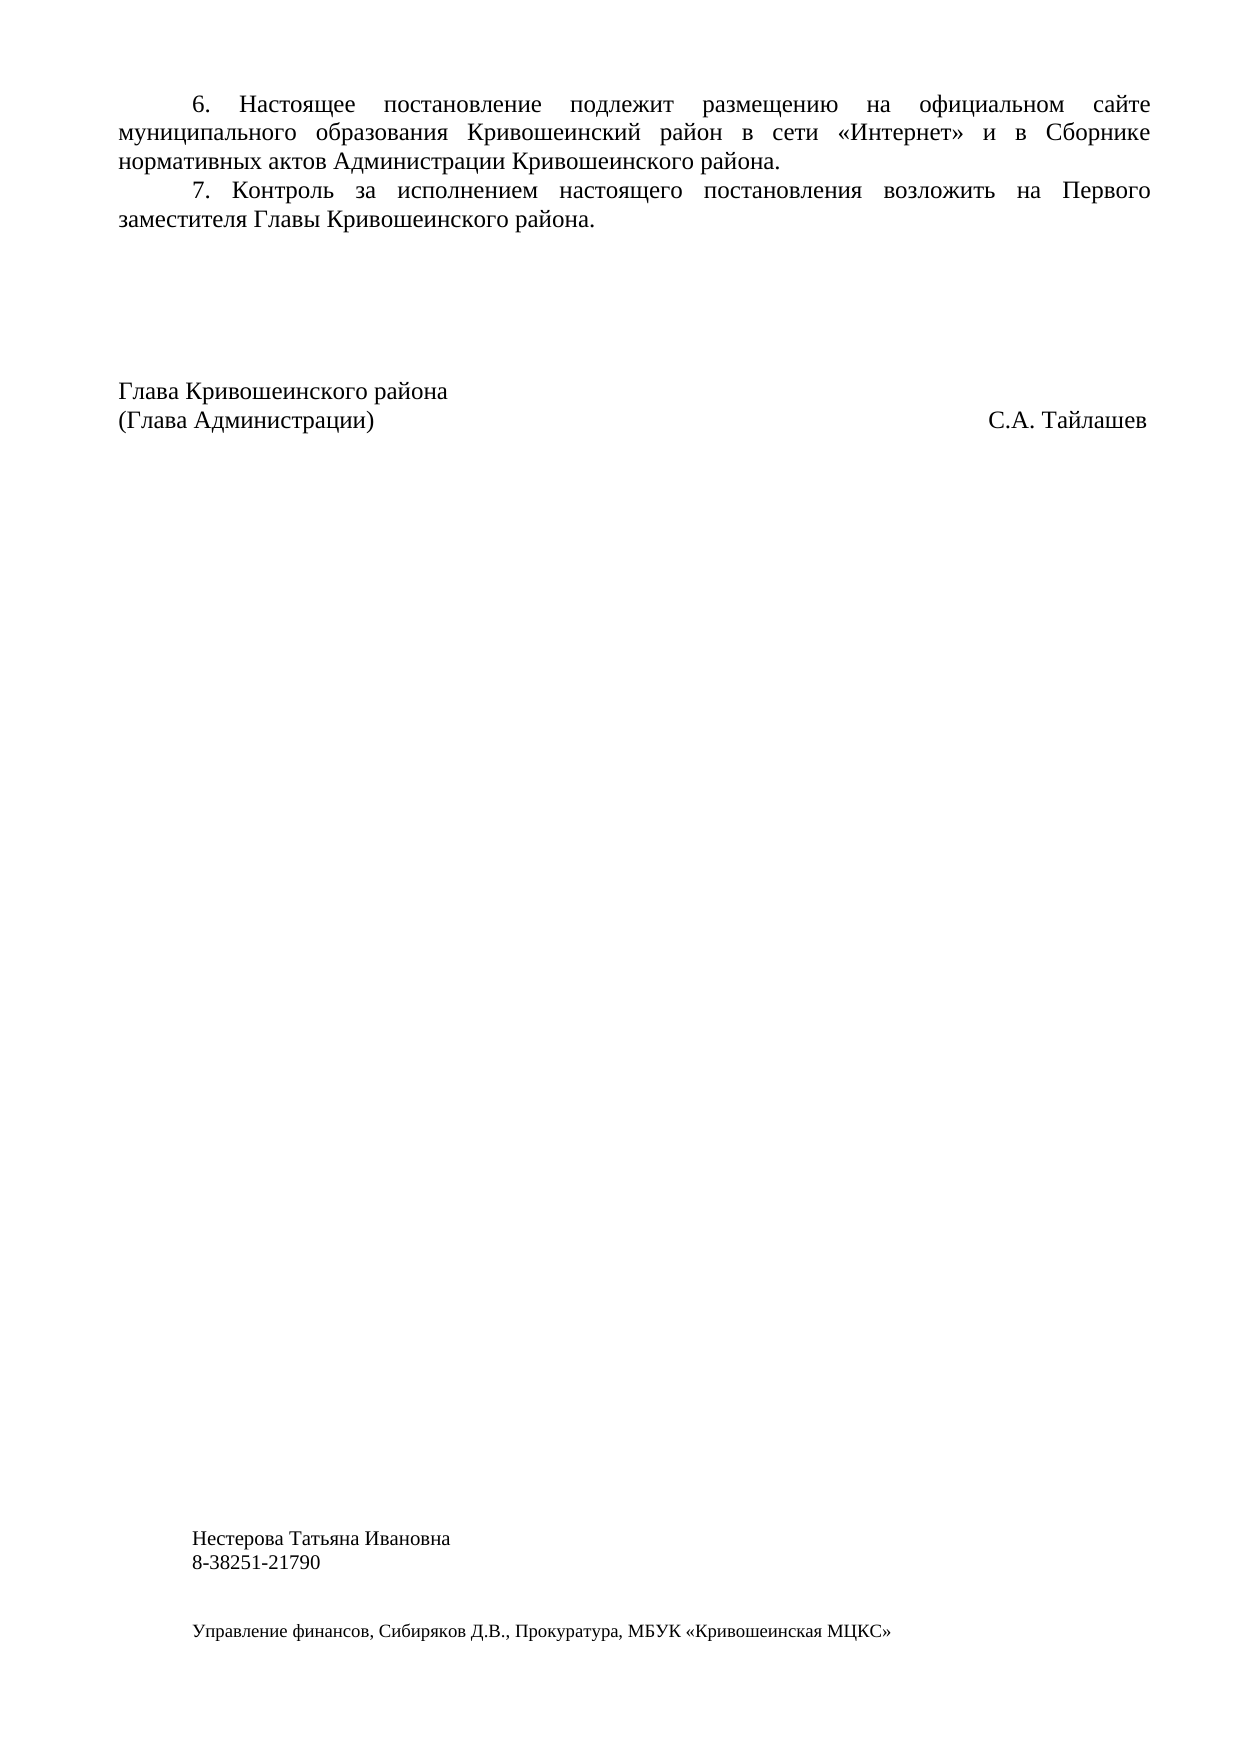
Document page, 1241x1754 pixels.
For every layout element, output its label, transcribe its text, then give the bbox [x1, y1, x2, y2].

text Управление финансов, Сибиряков Д.В., Прокуратура, МБУК «Кривошеинская МЦКС» [118, 1620, 1152, 1641]
text 7. Контроль за исполнением настоящего постановления возложить на Первого заместителя Главы Кривошеинского района. [118, 175, 1152, 232]
text Глава Кривошеинского района [118, 376, 1152, 405]
text 6. Настоящее постановление подлежит размещению на официальном сайте муниципального образования Кривошеинский район в сети «Интернет» и в Сборнике нормативных актов Администрации Кривошеинского района. [118, 89, 1152, 175]
text Нестерова Татьяна Ивановна [118, 1526, 1152, 1550]
text 8-38251-21790 [118, 1550, 1152, 1574]
text (Глава Администрации) С.А. Тайлашев [118, 405, 1152, 434]
